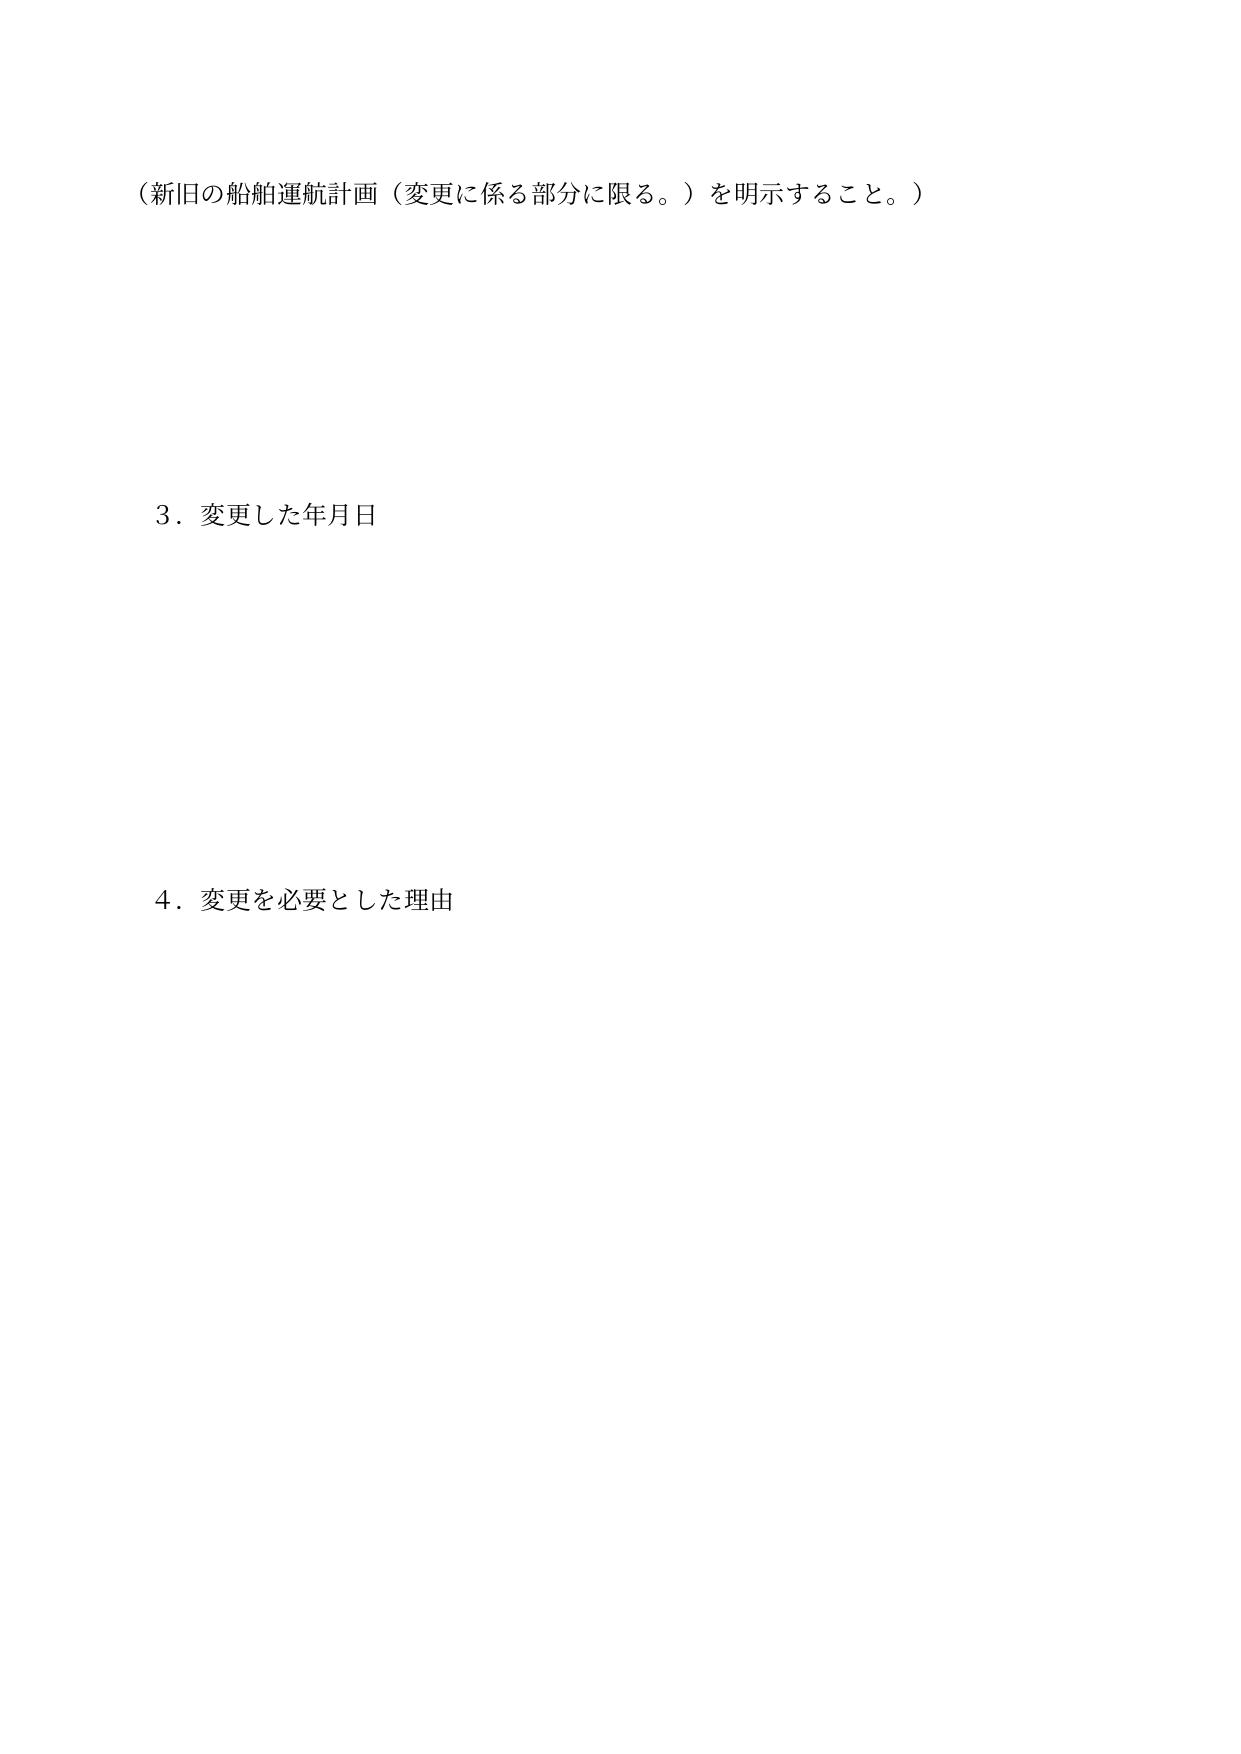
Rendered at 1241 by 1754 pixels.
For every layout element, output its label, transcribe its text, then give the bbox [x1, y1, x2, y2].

text ３．変更した年月日 [124, 482, 1116, 546]
text ４．変更を必要とした理由 [124, 867, 1116, 931]
text （新旧の船舶運航計画（変更に係る部分に限る。）を明示すること。） [124, 161, 1116, 225]
